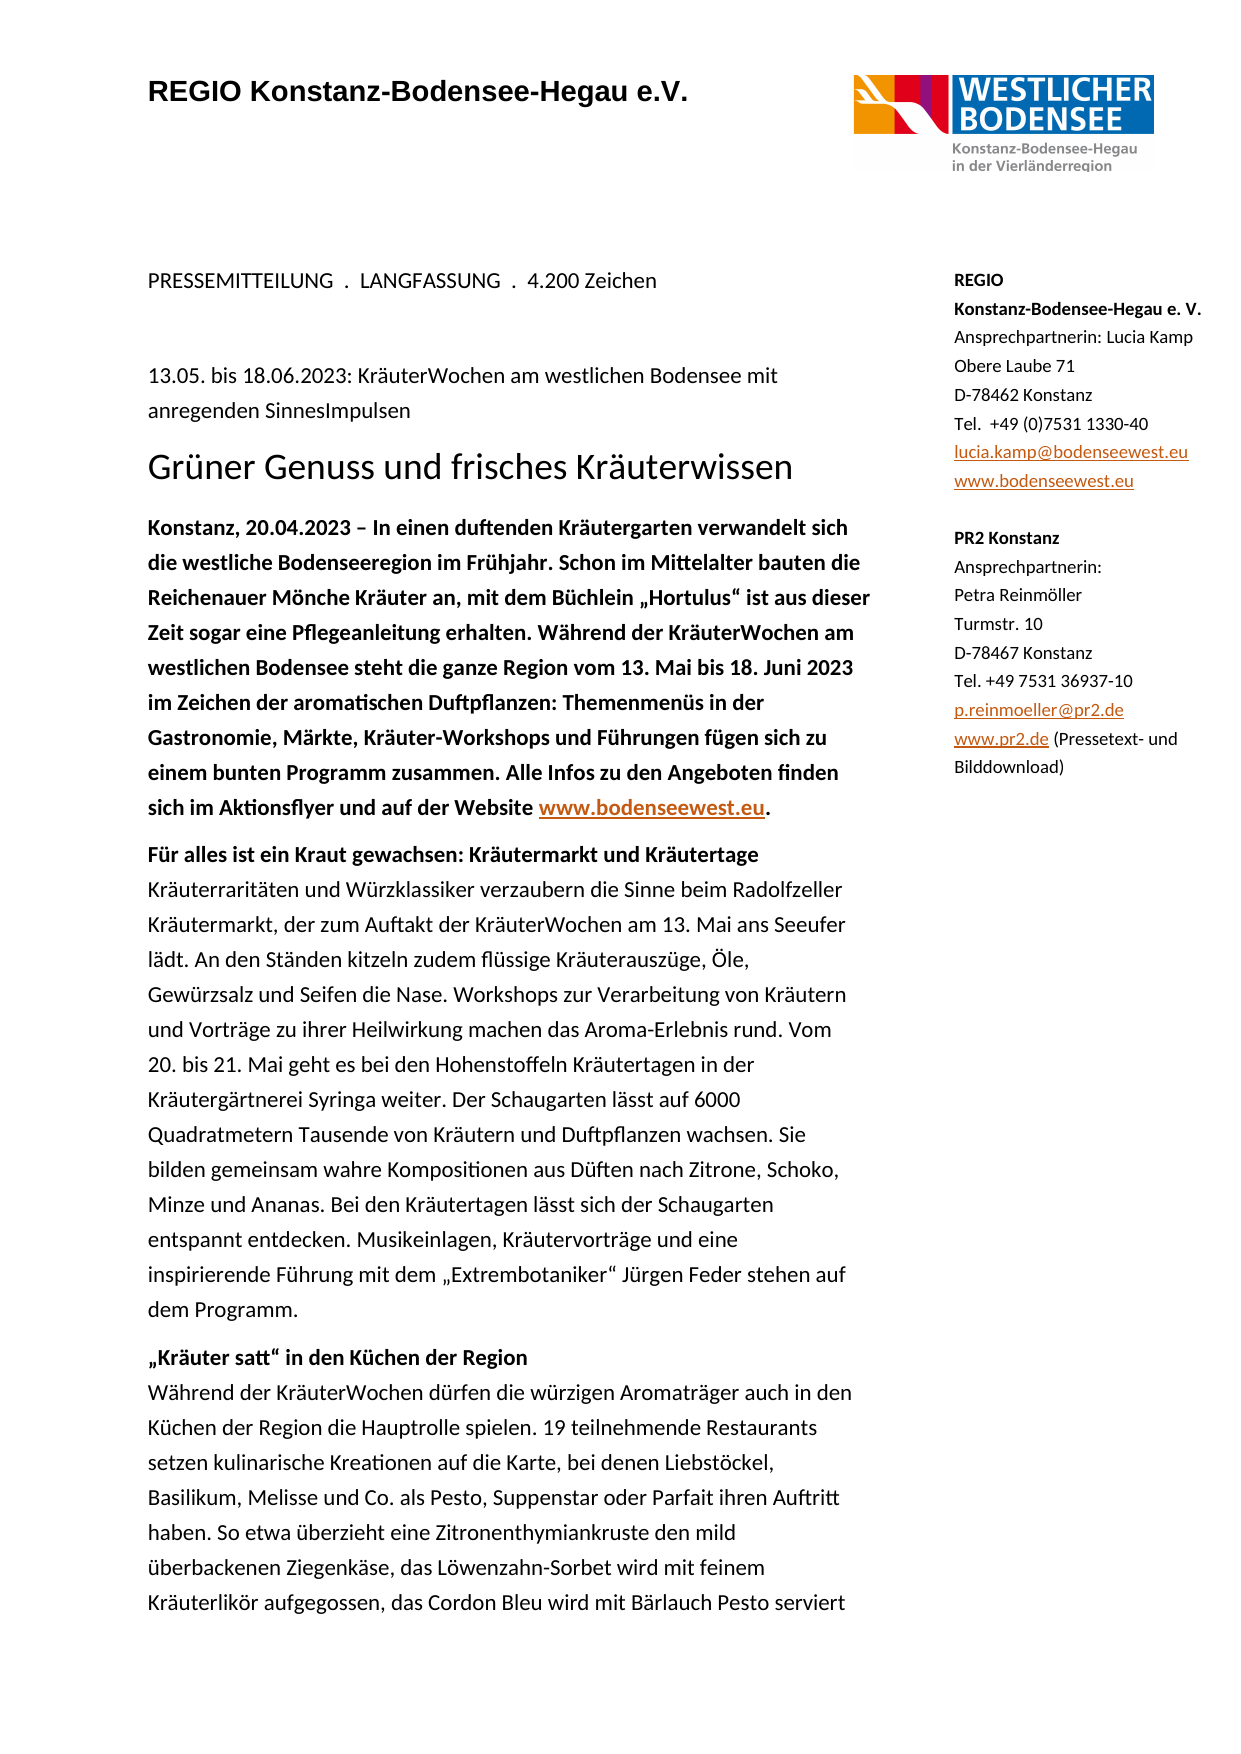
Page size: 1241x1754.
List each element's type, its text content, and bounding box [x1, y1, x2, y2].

text Für alles ist ein Kraut gewachsen: Kräutermarkt und Kräutertage Kräuterraritäten und Würzklassiker verzaubern die Sinne beim Radolfzeller Kräutermarkt, der zum Auftakt der KräuterWochen am 13. Mai ans Seeufer lädt. An den Ständen kitzeln zudem flüssige Kräuterauszüge, Öle, Gewürzsalz und Seifen die Nase. Workshops zur Verarbeitung von Kräutern und Vorträge zu ihrer Heilwirkung machen das Aroma-Erlebnis rund. Vom 20. bis 21. Mai geht es bei den Hohenstoffeln Kräutertagen in der Kräutergärtnerei Syringa weiter. Der Schaugarten lässt auf 6000 Quadratmetern Tausende von Kräutern und Duftpflanzen wachsen. Sie bilden gemeinsam wahre Kompositionen aus Düften nach Zitrone, Schoko, Minze und Ananas. Bei den Kräutertagen lässt sich der Schaugarten entspannt entdecken. Musikeinlagen, Kräutervorträge und eine inspirierende Führung mit dem „Extrembotaniker“ Jürgen Feder stehen auf dem Programm. [148, 841, 856, 1324]
text Grüner Genuss und frisches Kräuterwissen [148, 443, 871, 489]
text PRESSEMITTEILUNG . LANGFASSUNG . 4.200 Zeichen [148, 266, 856, 294]
text 13.05. bis 18.06.2023: KräuterWochen am westlichen Bodensee mit anregenden SinnesImpulsen [148, 361, 886, 424]
text Konstanz, 20.04.2023 – In einen duftenden Kräutergarten verwandelt sich die westliche Bodenseeregion im Frühjahr. Schon im Mittelalter bauten die Reichenauer Mönche Kräuter an, mit dem Büchlein „Hortulus“ ist aus dieser Zeit sogar eine Pflegeanleitung erhalten. Während der KräuterWochen am westlichen Bodensee steht die ganze Region vom 13. Mai bis 18. Juni 2023 im Zeichen der aromatischen Duftpflanzen: Themenmenüs in der Gastronomie, Märkte, Kräuter-Workshops und Führungen fügen sich zu einem bunten Programm zusammen. Alle Infos zu den Angeboten finden sich im Aktionsflyer und auf der Website www.bodenseewest.eu. [148, 513, 871, 821]
picture [853, 75, 1154, 172]
